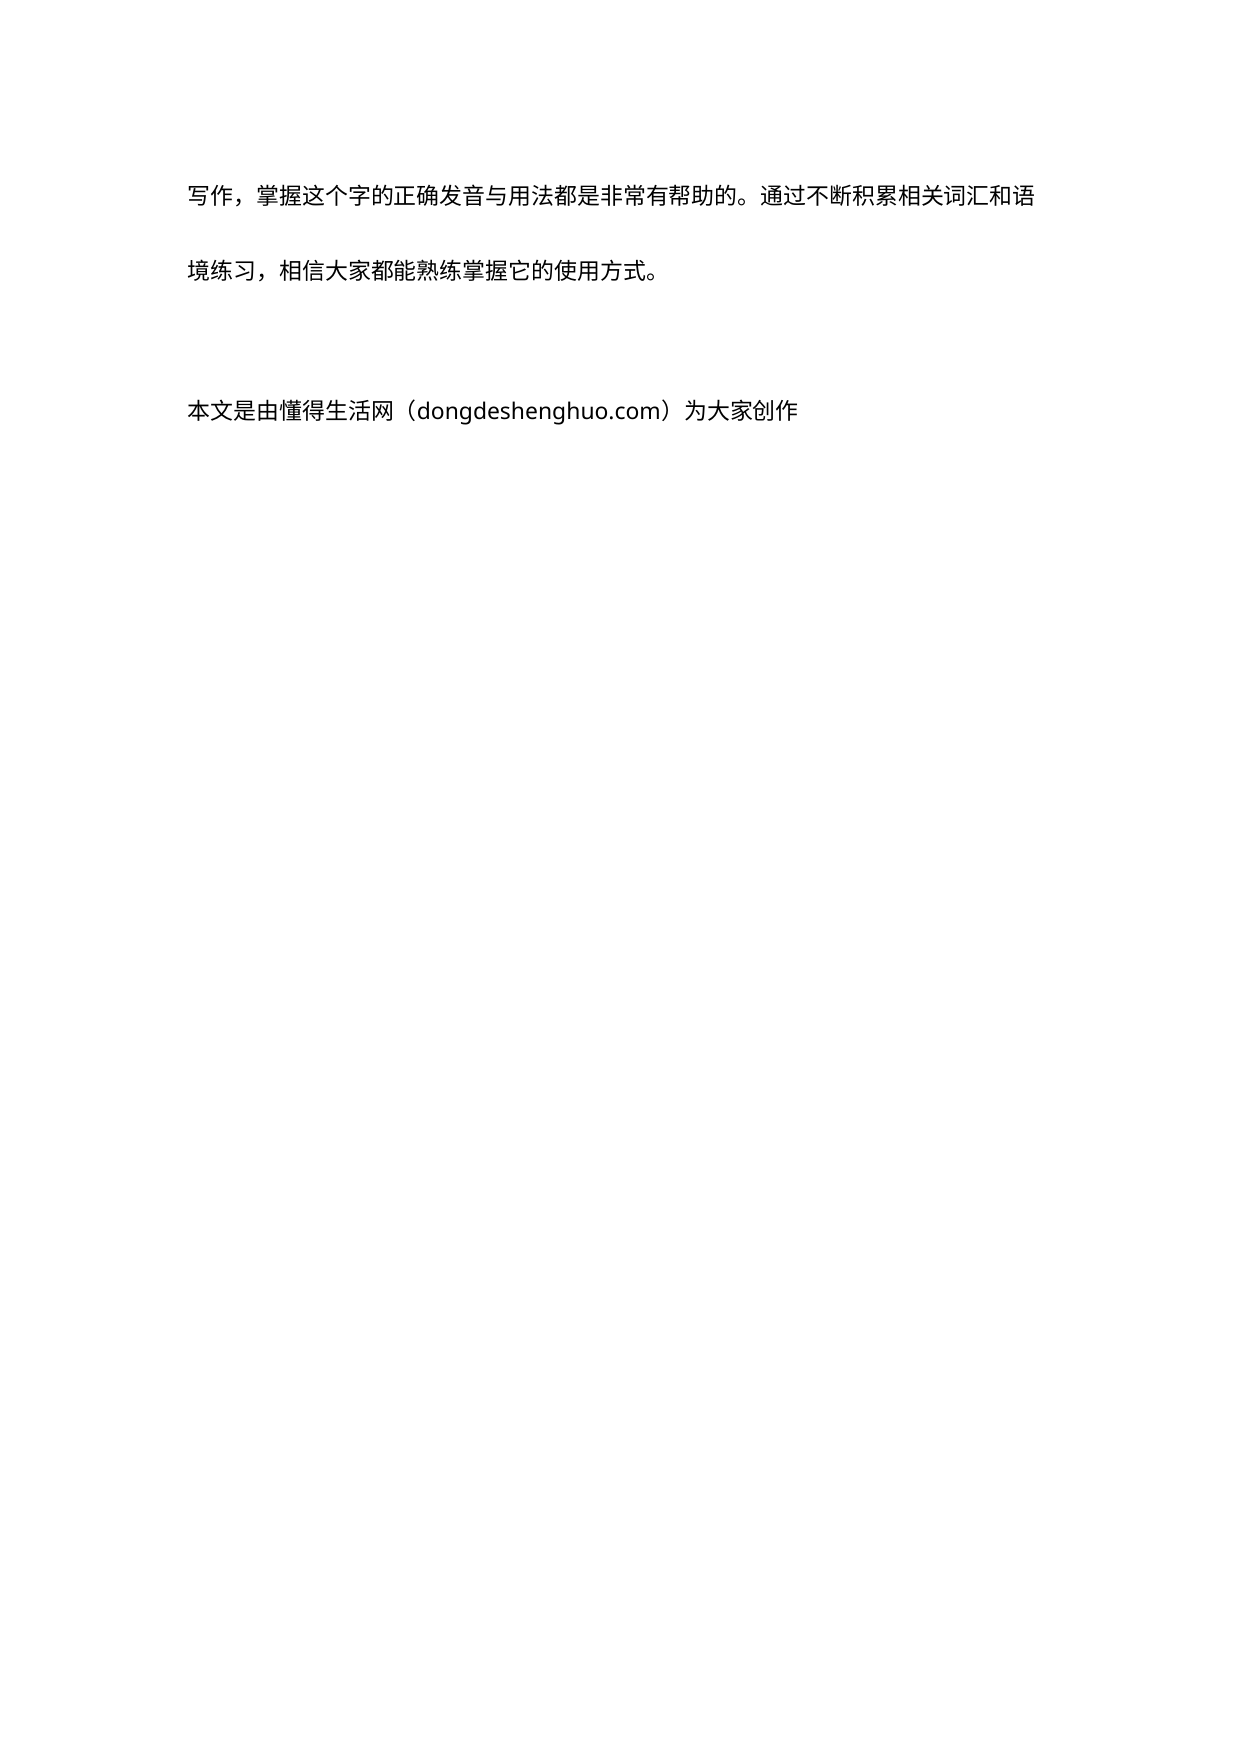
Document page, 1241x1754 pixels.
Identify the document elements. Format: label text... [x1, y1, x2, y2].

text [187, 162, 1053, 302]
text 本文是由懂得生活网（dongdeshenghuo.com）为大家创作 [187, 377, 1053, 442]
